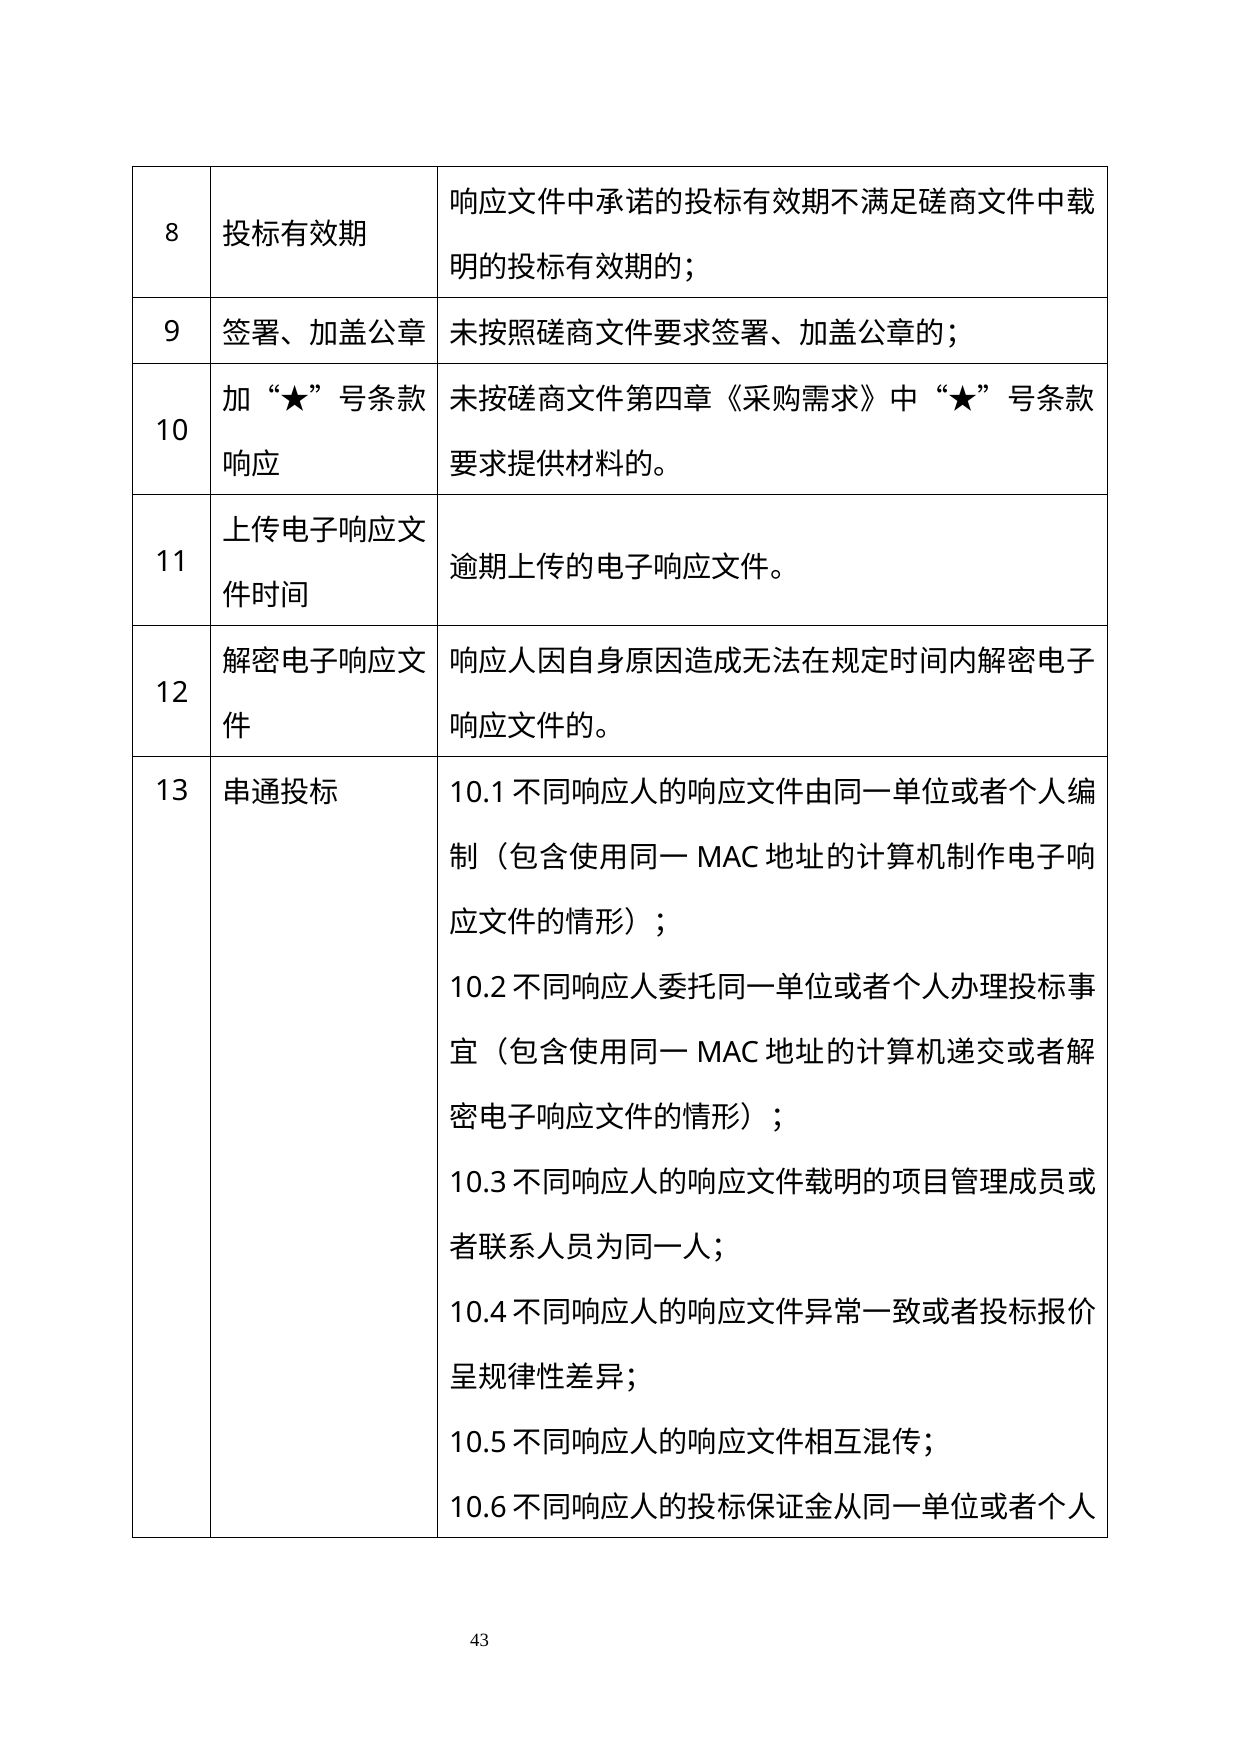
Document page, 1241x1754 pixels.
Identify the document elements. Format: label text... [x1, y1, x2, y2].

table_cell 10 [133, 364, 210, 494]
table_cell 8 [133, 167, 210, 297]
table_cell 9 [133, 298, 210, 363]
table_cell 13 [133, 757, 210, 1537]
table_cell 未按照磋商文件要求签署、加盖公章的； [438, 298, 1107, 363]
table_cell 逾期上传的电子响应文件。 [438, 495, 1107, 625]
table_cell 签署、加盖公章 [211, 298, 437, 363]
table_cell 响应人因自身原因造成无法在规定时间内解密电子响应文件的。 [438, 626, 1107, 756]
table_cell 解密电子响应文件 [211, 626, 437, 756]
table_cell 11 [133, 495, 210, 625]
table_cell 上传电子响应文件时间 [211, 495, 437, 625]
table_cell 串通投标 [211, 757, 437, 1537]
table_cell 响应文件中承诺的投标有效期不满足磋商文件中载明的投标有效期的； [438, 167, 1107, 297]
table_cell 12 [133, 626, 210, 756]
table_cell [438, 757, 1107, 1537]
table_cell 加“★”号条款响应 [211, 364, 437, 494]
table_cell 投标有效期 [211, 167, 437, 297]
table_cell 未按磋商文件第四章《采购需求》中“★”号条款要求提供材料的。 [438, 364, 1107, 494]
